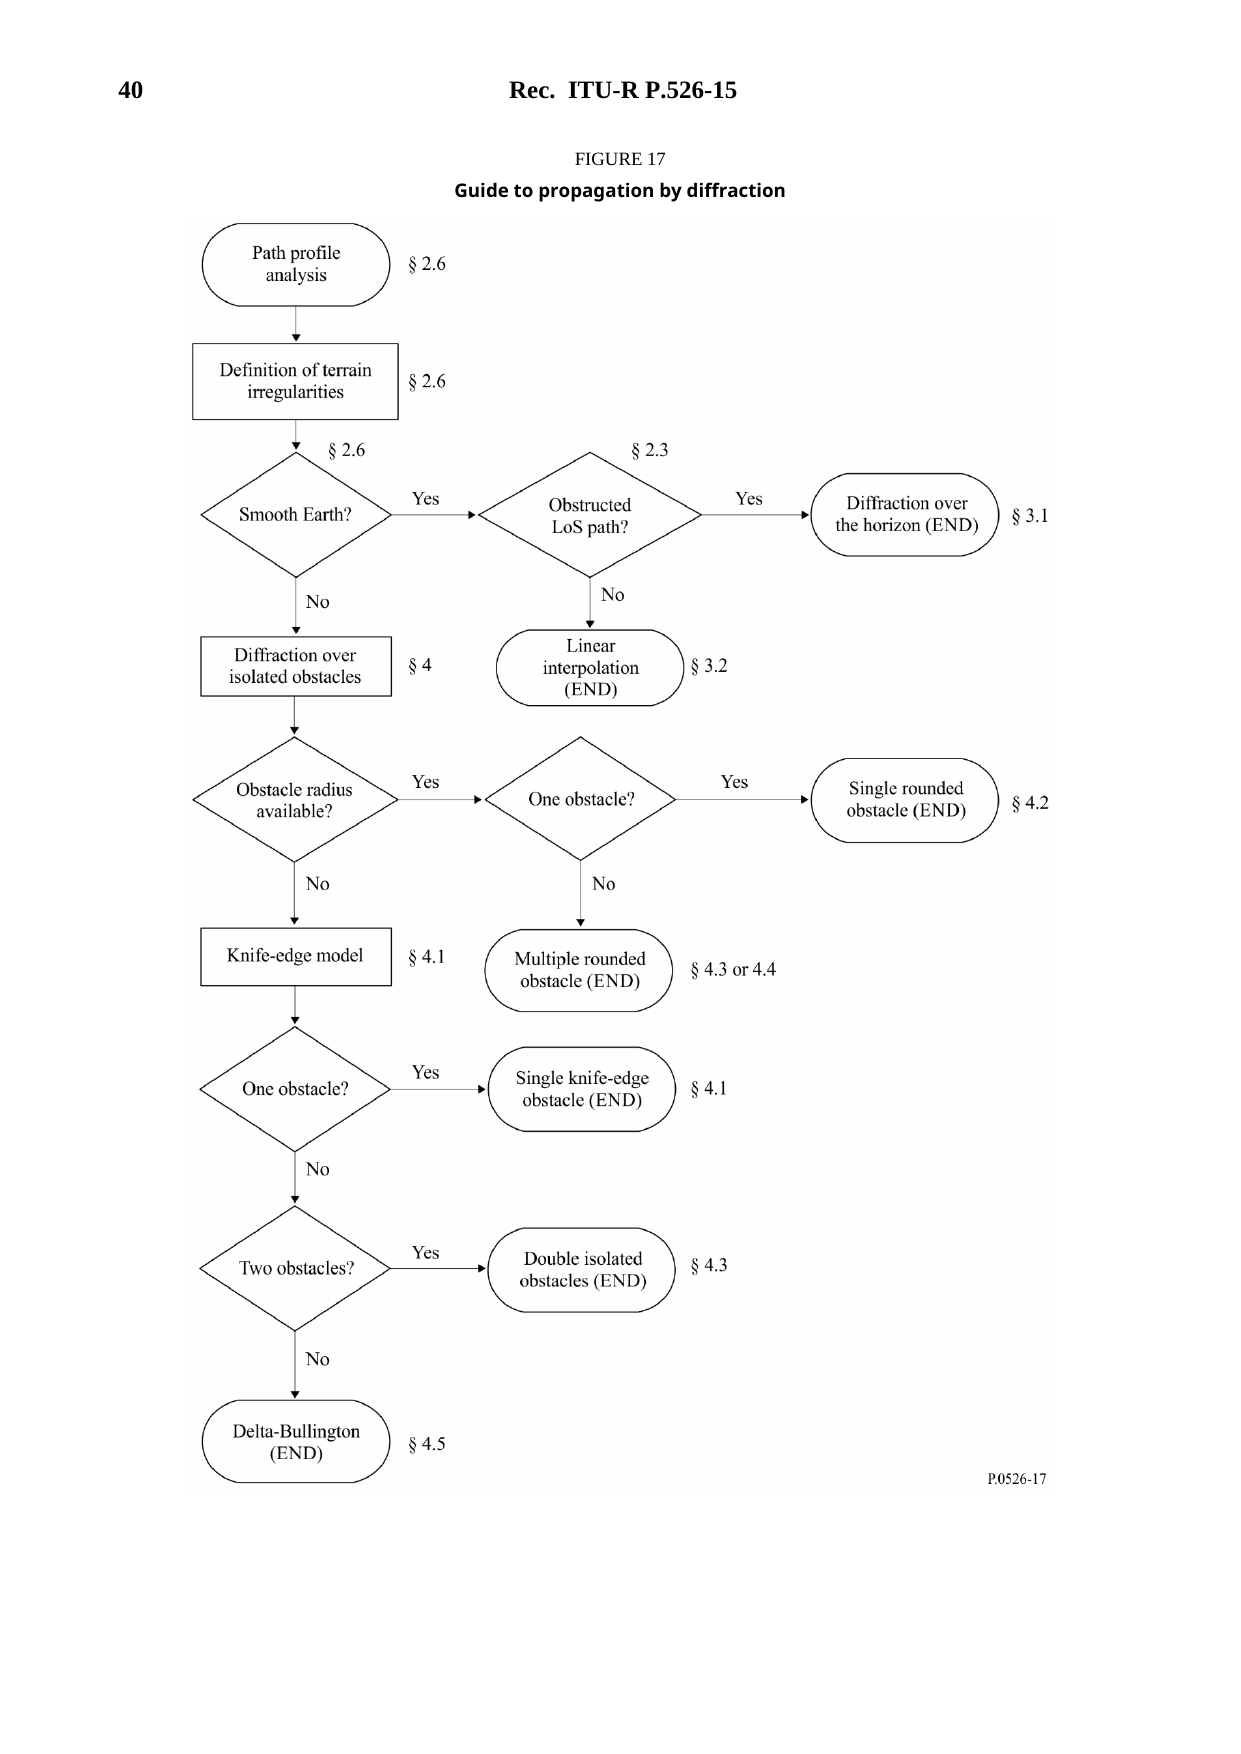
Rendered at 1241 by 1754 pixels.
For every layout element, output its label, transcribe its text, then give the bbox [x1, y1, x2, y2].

title Guide to propagation by diffraction [118, 178, 1122, 203]
picture [184, 215, 1056, 1491]
text FIGURE 17 [118, 148, 1122, 169]
